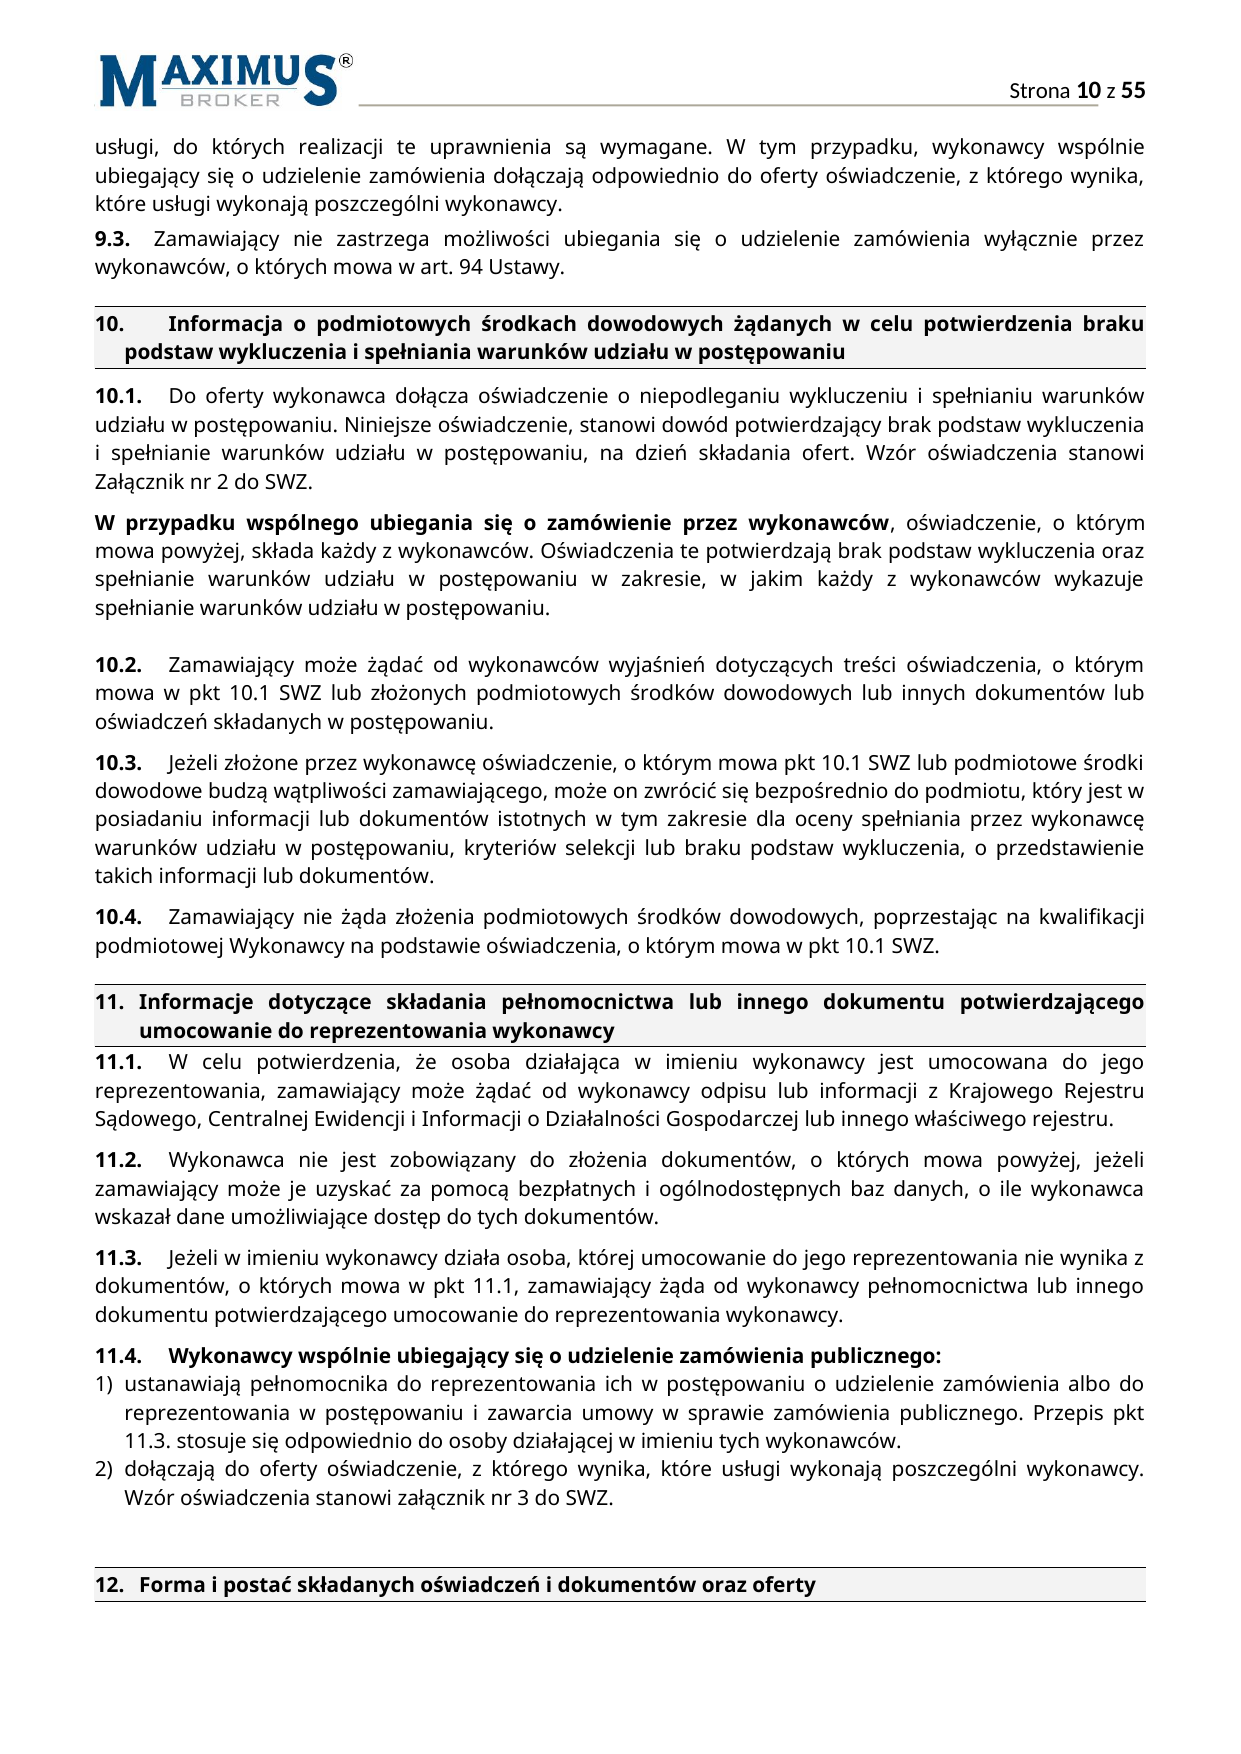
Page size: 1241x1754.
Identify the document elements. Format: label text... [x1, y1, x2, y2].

subtitle Informacje dotyczące składania pełnomocnictwa lub innego dokumentu potwierdzającego umocowanie do reprezentowania wykonawcy [94, 985, 1146, 1047]
list dołączają do oferty oświadczenie, z którego wynika, które usługi wykonają poszczególni wykonawcy. Wzór oświadczenia stanowi załącznik nr 3 do SWZ. [94, 1454, 1146, 1511]
list Do oferty wykonawca dołącza oświadczenie o niepodleganiu wykluczeniu i spełnianiu warunków udziału w postępowaniu. Niniejsze oświadczenie, stanowi dowód potwierdzający brak podstaw wykluczenia i spełnianie warunków udziału w postępowaniu, na dzień składania ofert. Wzór oświadczenia stanowi Załącznik nr 2 do SWZ. [94, 381, 1146, 495]
list Wykonawcy wspólnie ubiegający się o udzielenie zamówienia publicznego: [94, 1341, 1146, 1369]
list Wykonawca nie jest zobowiązany do złożenia dokumentów, o których mowa powyżej, jeżeli zamawiający może je uzyskać za pomocą bezpłatnych i ogólnodostępnych baz danych, o ile wykonawca wskazał dane umożliwiające dostęp do tych dokumentów. [94, 1145, 1146, 1231]
list Zamawiający może żądać od wykonawców wyjaśnień dotyczących treści oświadczenia, o którym mowa w pkt 10.1 SWZ lub złożonych podmiotowych środków dowodowych lub innych dokumentów lub oświadczeń składanych w postępowaniu. [94, 650, 1146, 735]
text W przypadku wspólnego ubiegania się o zamówienie przez wykonawców, oświadczenie, o którym mowa powyżej, składa każdy z wykonawców. Oświadczenia te potwierdzają brak podstaw wykluczenia oraz spełnianie warunków udziału w postępowaniu w zakresie, w jakim każdy z wykonawców wykazuje spełnianie warunków udziału w postępowaniu. [94, 508, 1146, 621]
list Zamawiający nie zastrzega możliwości ubiegania się o udzielenie zamówienia wyłącznie przez wykonawców, o których mowa w art. 94 Ustawy. [94, 224, 1146, 281]
list Jeżeli w imieniu wykonawcy działa osoba, której umocowanie do jego reprezentowania nie wynika z dokumentów, o których mowa w pkt 11.1, zamawiający żąda od wykonawcy pełnomocnictwa lub innego dokumentu potwierdzającego umocowanie do reprezentowania wykonawcy. [94, 1243, 1146, 1328]
subtitle Informacja o podmiotowych środkach dowodowych żądanych w celu potwierdzenia braku podstaw wykluczenia i spełniania warunków udziału w postępowaniu [94, 307, 1146, 369]
list Jeżeli złożone przez wykonawcę oświadczenie, o którym mowa pkt 10.1 SWZ lub podmiotowe środki dowodowe budzą wątpliwości zamawiającego, może on zwrócić się bezpośrednio do podmiotu, który jest w posiadaniu informacji lub dokumentów istotnych w tym zakresie dla oceny spełniania przez wykonawcę warunków udziału w postępowaniu, kryteriów selekcji lub braku podstaw wykluczenia, o przedstawienie takich informacji lub dokumentów. [94, 748, 1146, 890]
list W celu potwierdzenia, że osoba działająca w imieniu wykonawcy jest umocowana do jego reprezentowania, zamawiający może żądać od wykonawcy odpisu lub informacji z Krajowego Rejestru Sądowego, Centralnej Ewidencji i Informacji o Działalności Gospodarczej lub innego właściwego rejestru. [94, 1047, 1146, 1133]
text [94, 132, 1146, 218]
list Zamawiający nie żąda złożenia podmiotowych środków dowodowych, poprzestając na kwalifikacji podmiotowej Wykonawcy na podstawie oświadczenia, o którym mowa w pkt 10.1 SWZ. [94, 902, 1146, 959]
subtitle Forma i postać składanych oświadczeń i dokumentów oraz oferty [94, 1568, 1146, 1602]
picture [94, 50, 359, 111]
list ustanawiają pełnomocnika do reprezentowania ich w postępowaniu o udzielenie zamówienia albo do reprezentowania w postępowaniu i zawarcia umowy w sprawie zamówienia publicznego. Przepis pkt 11.3. stosuje się odpowiednio do osoby działającej w imieniu tych wykonawców. [94, 1369, 1146, 1454]
